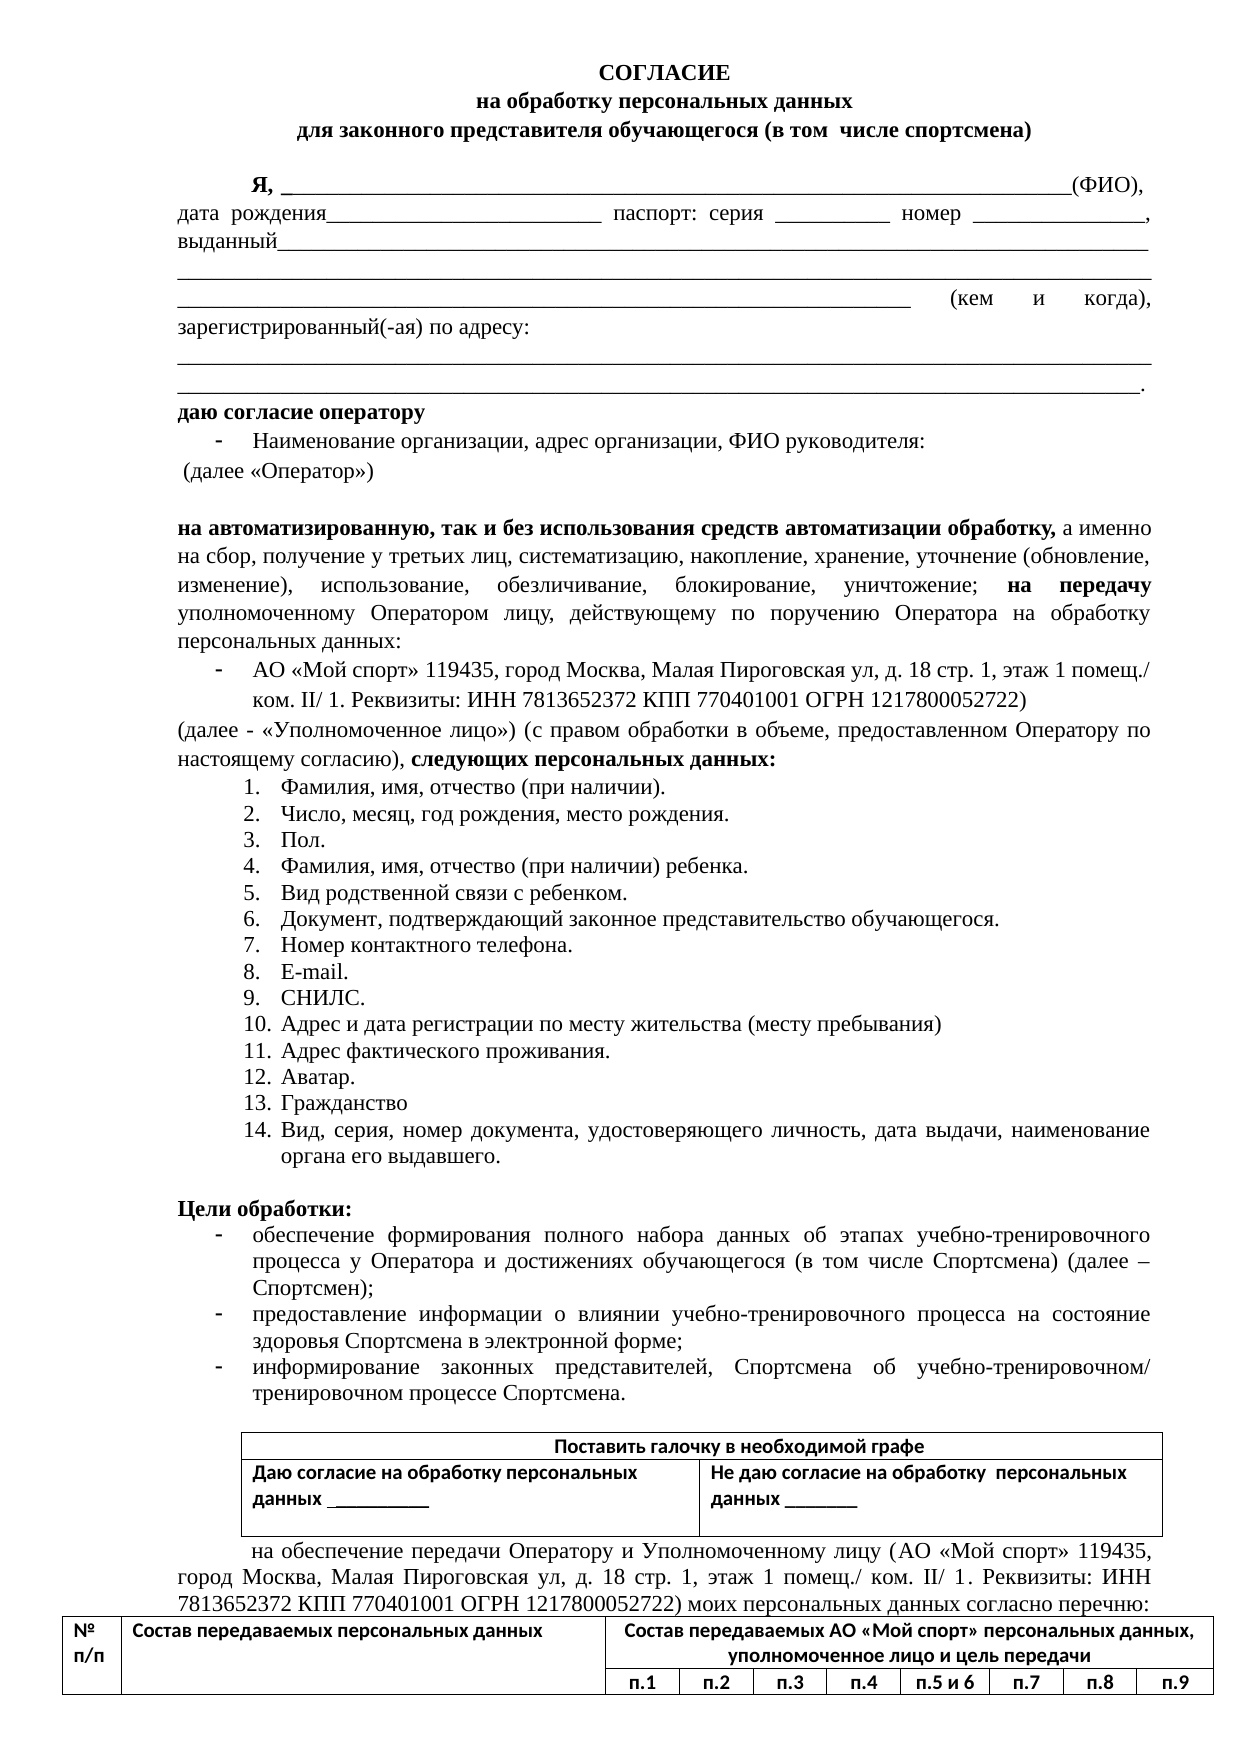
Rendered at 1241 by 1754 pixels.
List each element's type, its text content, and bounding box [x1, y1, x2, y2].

text (далее «Оператор») [177, 457, 1152, 483]
list Вид родственной связи с ребенком. [243, 879, 1152, 905]
list информирование законных представителей, Спортсмена об учебно-тренировочном/ тренировочном процессе Спортсмена. [215, 1353, 1152, 1406]
list Номер контактного телефона. [243, 931, 1152, 958]
list Аватар. [243, 1063, 1152, 1089]
list Фамилия, имя, отчество (при наличии). [243, 773, 1152, 799]
text Я, _____________________________________________________________________(ФИО), дата рождения________________________ паспорт: серия __________ номер _______________, выданный_________________________________________________________________________________________________________________________________________________________________________________________________________________________________ (кем и когда), зарегистрированный(-ая) по адресу: _________________________________________________________________________________________________________________________________________________________________________. [177, 171, 1152, 279]
table_header Поставить галочку в необходимой графе [242, 1433, 1162, 1458]
table_cell п.7 [990, 1669, 1063, 1694]
list Пол. [243, 826, 1152, 852]
list Адрес фактического проживания. [243, 1037, 1152, 1063]
list обеспечение формирования полного набора данных об этапах учебно-тренировочного процесса у Оператора и достижениях обучающегося (в том числе Спортсмена) (далее –Спортсмен); [215, 1221, 1152, 1300]
text СОГЛАСИЕ [177, 59, 1152, 85]
list СНИЛС. [243, 984, 1152, 1010]
list АО «Мой спорт» 119435, город Москва, Малая Пироговская ул, д. 18 стр. 1, этаж 1 помещ./ ком. II/ 1. Реквизиты: ИНН 7813652372 КПП 770401001 ОГРН 1217800052722) [215, 656, 1152, 712]
list Документ, подтверждающий законное представительство обучающегося. [243, 905, 1152, 931]
text даю согласие оператору [177, 398, 1152, 424]
table_cell п.9 [1137, 1669, 1213, 1694]
table_header № п/п [63, 1617, 121, 1694]
list предоставление информации о влиянии учебно-тренировочного процесса на состояние здоровья Спортсмена в электронной форме; [215, 1300, 1152, 1353]
list Адрес и дата регистрации по месту жительства (месту пребывания) [243, 1010, 1152, 1037]
table_cell п.4 [827, 1669, 900, 1694]
table_cell п.3 [754, 1669, 826, 1694]
table_header Состав передаваемых АО «Мой спорт» персональных данных, уполномоченное лицо и цель передачи [606, 1617, 1213, 1668]
table_header Состав передаваемых персональных данных [122, 1617, 605, 1694]
table_cell Даю согласие на обработку персональных данных _________ [242, 1460, 699, 1536]
text на обработку персональных данных для законного представителя обучающегося (в том числе спортсмена) [177, 87, 1152, 142]
text на обеспечение передачи Оператору и Уполномоченному лицу (АО «Мой спорт» 119435, город Москва, Малая Пироговская ул, д. 18 стр. 1, этаж 1 помещ./ ком. II/ 1. Реквизиты: ИНН 7813652372 КПП 770401001 ОГРН 1217800052722) моих персональных данных согласно перечню: [177, 1537, 1152, 1616]
text (далее - «Уполномоченное лицо») (с правом обработки в объеме, предоставленном Оператору по настоящему согласию), следующих персональных данных: [177, 716, 1152, 771]
table_cell п.5 и 6 [901, 1669, 989, 1694]
list Наименование организации, адрес организации, ФИО руководителя: [215, 427, 1152, 453]
text Я, _____________________________________________________________________(ФИО), дата рождения________________________ паспорт: серия __________ номер _______________, выданный_________________________________________________________________________________________________________________________________________________________________________________________________________________________________ (кем и когда), зарегистрированный(-ая) по адресу: _________________________________________________________________________________________________________________________________________________________________________. [177, 280, 1152, 364]
list Гражданство [243, 1089, 1152, 1116]
table_cell п.8 [1064, 1669, 1136, 1694]
list E-mail. [243, 958, 1152, 984]
list Фамилия, имя, отчество (при наличии) ребенка. [243, 852, 1152, 879]
list Вид, серия, номер документа, удостоверяющего личность, дата выдачи, наименование органа его выдавшего. [243, 1116, 1152, 1168]
text Цели обработки: [177, 1195, 1152, 1221]
list Число, месяц, год рождения, место рождения. [243, 799, 1152, 826]
text на автоматизированную, так и без использования средств автоматизации обработку, а именно на сбор, получение у третьих лиц, систематизацию, накопление, хранение, уточнение (обновление, изменение), использование, обезличивание, блокирование, уничтожение; на передачу уполномоченному Оператором лицу, действующему по поручению Оператора на обработку персональных данных: [177, 514, 1152, 654]
table_cell п.1 [606, 1669, 679, 1694]
table_cell Не даю согласие на обработку персональных данных _______ [700, 1460, 1162, 1536]
table_cell п.2 [680, 1669, 753, 1694]
